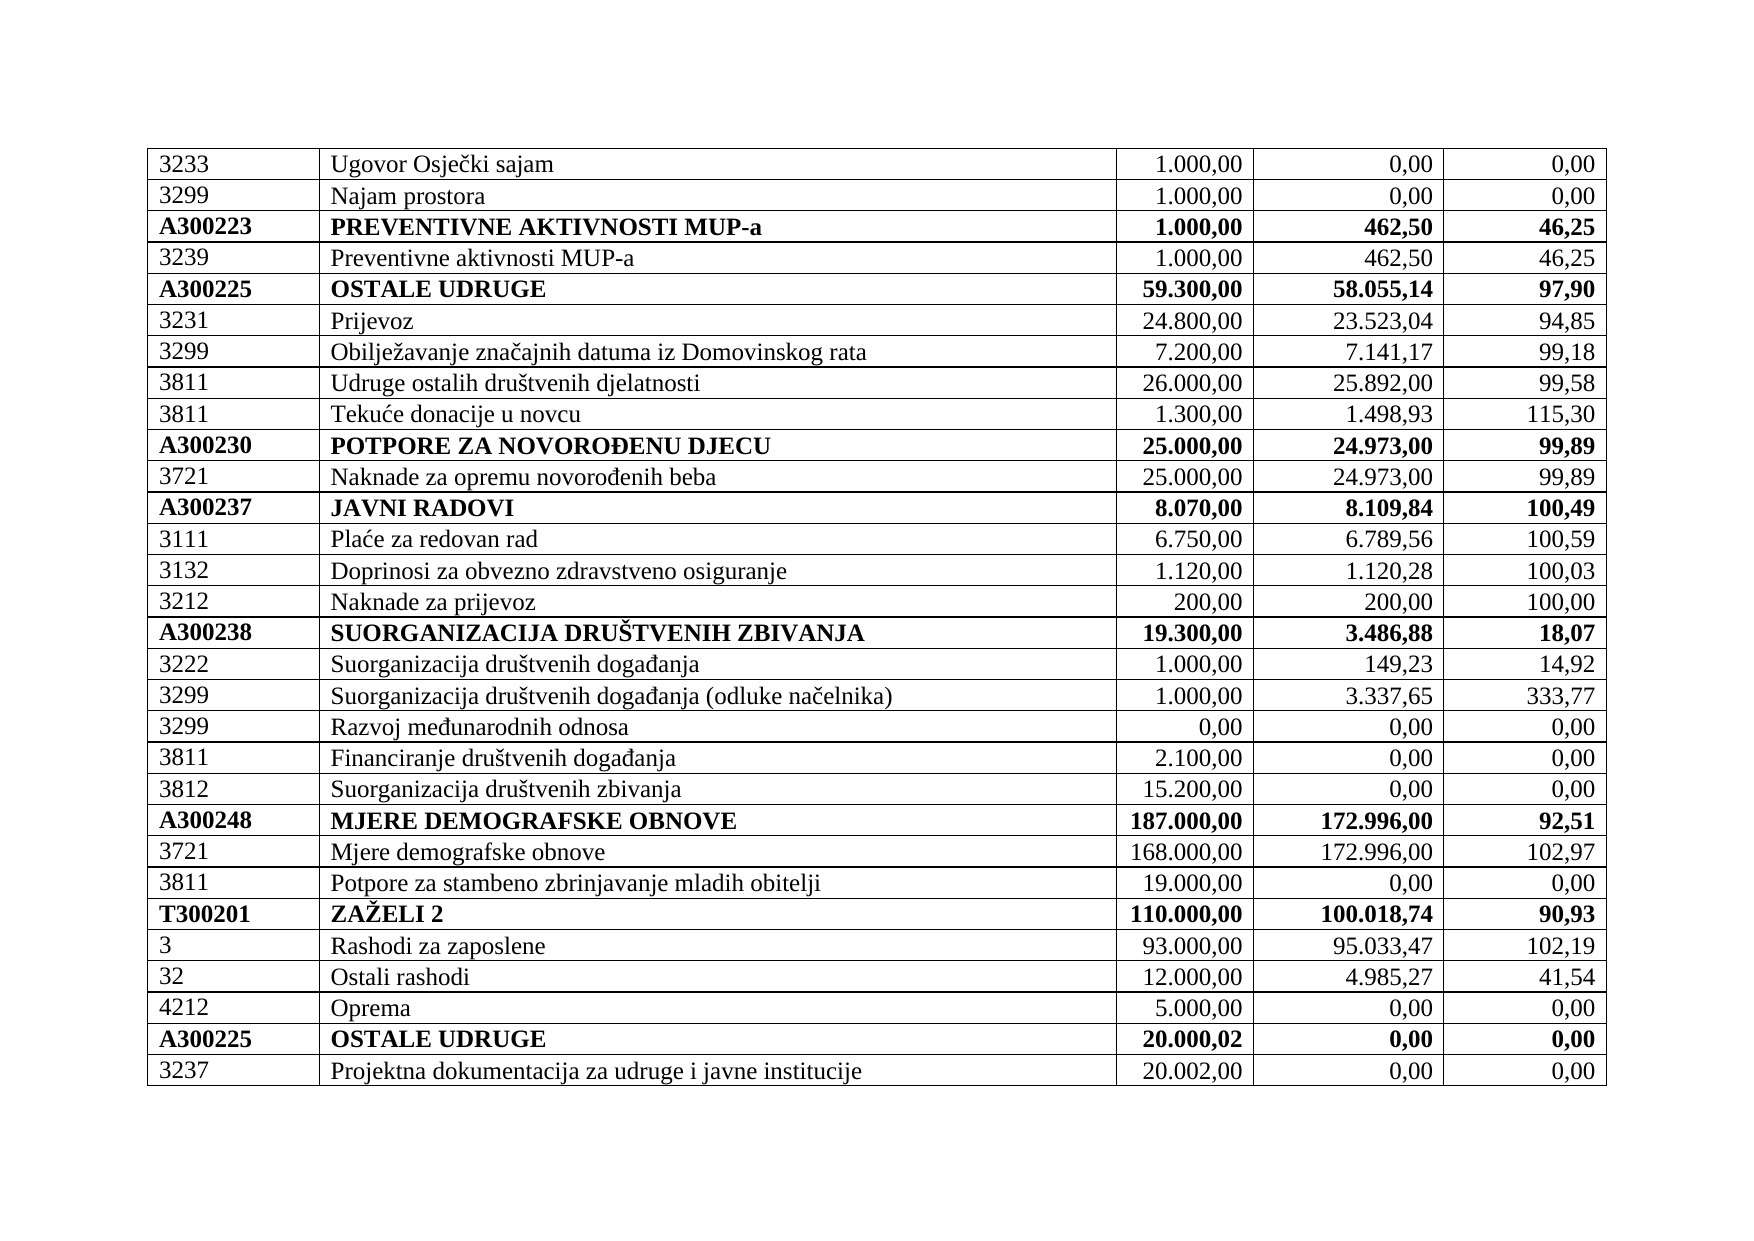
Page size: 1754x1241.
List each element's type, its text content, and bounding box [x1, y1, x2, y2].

table_cell 1.000,00 [1117, 180, 1253, 210]
table_cell OSTALE UDRUGE [320, 274, 1116, 304]
table_cell 0,00 [1444, 868, 1606, 898]
table_cell 4212 [148, 993, 319, 1023]
table_cell 200,00 [1254, 586, 1443, 616]
table_cell 102,97 [1444, 836, 1606, 866]
table_cell 0,00 [1444, 1024, 1606, 1054]
table_cell 110.000,00 [1117, 899, 1253, 929]
table_cell 97,90 [1444, 274, 1606, 304]
table_cell 3812 [148, 774, 319, 804]
table_cell 3299 [148, 680, 319, 710]
table_cell 100,59 [1444, 524, 1606, 554]
table_cell Doprinosi za obvezno zdravstveno osiguranje [320, 555, 1116, 585]
table_cell 92,51 [1444, 805, 1606, 835]
table_cell 0,00 [1254, 149, 1443, 179]
table_cell 24.800,00 [1117, 305, 1253, 335]
table_cell 462,50 [1254, 243, 1443, 273]
table_cell 3233 [148, 149, 319, 179]
table_cell 0,00 [1254, 868, 1443, 898]
table_cell 99,58 [1444, 368, 1606, 398]
table_cell A300238 [148, 618, 319, 648]
table_cell 1.000,00 [1117, 243, 1253, 273]
table_cell OSTALE UDRUGE [320, 1024, 1116, 1054]
table_cell 3811 [148, 743, 319, 773]
table_cell 3299 [148, 711, 319, 741]
table_cell 172.996,00 [1254, 836, 1443, 866]
table_cell 200,00 [1117, 586, 1253, 616]
table_cell 46,25 [1444, 211, 1606, 241]
table_cell 1.120,28 [1254, 555, 1443, 585]
table_cell A300248 [148, 805, 319, 835]
table_cell 8.109,84 [1254, 493, 1443, 523]
table_cell Plaće za redovan rad [320, 524, 1116, 554]
table_cell 3721 [148, 461, 319, 491]
table_cell Naknade za prijevoz [320, 586, 1116, 616]
table_cell 3237 [148, 1055, 319, 1085]
table_cell Projektna dokumentacija za udruge i javne institucije [320, 1055, 1116, 1085]
table_cell 149,23 [1254, 649, 1443, 679]
table_cell 14,92 [1444, 649, 1606, 679]
table_cell 1.000,00 [1117, 211, 1253, 241]
table_cell Ugovor Osječki sajam [320, 149, 1116, 179]
table_cell 3231 [148, 305, 319, 335]
table_cell Razvoj međunarodnih odnosa [320, 711, 1116, 741]
table_cell 7.141,17 [1254, 336, 1443, 366]
table_cell Suorganizacija društvenih događanja (odluke načelnika) [320, 680, 1116, 710]
table_cell 99,89 [1444, 461, 1606, 491]
table_cell POTPORE ZA NOVOROĐENU DJECU [320, 430, 1116, 460]
table_cell 1.000,00 [1117, 680, 1253, 710]
table_cell 1.120,00 [1117, 555, 1253, 585]
table_cell 15.200,00 [1117, 774, 1253, 804]
table_cell 95.033,47 [1254, 930, 1443, 960]
table_cell 172.996,00 [1254, 805, 1443, 835]
table_cell 46,25 [1444, 243, 1606, 273]
table_cell Rashodi za zaposlene [320, 930, 1116, 960]
table_cell 0,00 [1254, 743, 1443, 773]
table_cell A300225 [148, 1024, 319, 1054]
table_cell 25.892,00 [1254, 368, 1443, 398]
table_cell 6.789,56 [1254, 524, 1443, 554]
table_cell A300230 [148, 430, 319, 460]
table_cell 0,00 [1444, 774, 1606, 804]
table_cell 168.000,00 [1117, 836, 1253, 866]
table_cell 187.000,00 [1117, 805, 1253, 835]
table_cell PREVENTIVNE AKTIVNOSTI MUP-a [320, 211, 1116, 241]
table_cell 3299 [148, 180, 319, 210]
table_cell 0,00 [1254, 774, 1443, 804]
table_cell Oprema [320, 993, 1116, 1023]
table_cell 1.498,93 [1254, 399, 1443, 429]
table_cell 12.000,00 [1117, 961, 1253, 991]
table_cell 19.300,00 [1117, 618, 1253, 648]
table_cell 3212 [148, 586, 319, 616]
table_cell SUORGANIZACIJA DRUŠTVENIH ZBIVANJA [320, 618, 1116, 648]
table_cell 6.750,00 [1117, 524, 1253, 554]
table_cell 20.002,00 [1117, 1055, 1253, 1085]
table_cell Prijevoz [320, 305, 1116, 335]
table_cell 0,00 [1254, 1055, 1443, 1085]
table_cell 59.300,00 [1117, 274, 1253, 304]
table_cell 100,03 [1444, 555, 1606, 585]
table_cell Potpore za stambeno zbrinjavanje mladih obitelji [320, 868, 1116, 898]
table_cell Naknade za opremu novorođenih beba [320, 461, 1116, 491]
table_cell 0,00 [1444, 993, 1606, 1023]
table_cell 99,18 [1444, 336, 1606, 366]
table_cell 0,00 [1444, 711, 1606, 741]
table_cell 0,00 [1444, 180, 1606, 210]
table_cell A300237 [148, 493, 319, 523]
table_cell 5.000,00 [1117, 993, 1253, 1023]
table_cell 0,00 [1254, 1024, 1443, 1054]
table_cell 3.337,65 [1254, 680, 1443, 710]
table_cell Ostali rashodi [320, 961, 1116, 991]
table_cell 94,85 [1444, 305, 1606, 335]
table_cell 20.000,02 [1117, 1024, 1253, 1054]
table_cell 3721 [148, 836, 319, 866]
table_cell 3111 [148, 524, 319, 554]
table_cell 462,50 [1254, 211, 1443, 241]
table_cell 0,00 [1444, 743, 1606, 773]
table_cell 3299 [148, 336, 319, 366]
table_cell 3132 [148, 555, 319, 585]
table_cell 93.000,00 [1117, 930, 1253, 960]
table_cell 3239 [148, 243, 319, 273]
table_cell A300223 [148, 211, 319, 241]
table_cell 24.973,00 [1254, 461, 1443, 491]
table_cell 0,00 [1444, 149, 1606, 179]
table_cell A300225 [148, 274, 319, 304]
table_cell 0,00 [1444, 1055, 1606, 1085]
table_cell 7.200,00 [1117, 336, 1253, 366]
table_cell 2.100,00 [1117, 743, 1253, 773]
table_cell Obilježavanje značajnih datuma iz Domovinskog rata [320, 336, 1116, 366]
table_cell 1.300,00 [1117, 399, 1253, 429]
table_cell 18,07 [1444, 618, 1606, 648]
table_cell 3 [148, 930, 319, 960]
table_cell 100,49 [1444, 493, 1606, 523]
table_cell 0,00 [1254, 180, 1443, 210]
table_cell Najam prostora [320, 180, 1116, 210]
table_cell 58.055,14 [1254, 274, 1443, 304]
table_cell 3222 [148, 649, 319, 679]
table_cell 26.000,00 [1117, 368, 1253, 398]
table_cell Financiranje društvenih događanja [320, 743, 1116, 773]
table_cell 3.486,88 [1254, 618, 1443, 648]
table_cell MJERE DEMOGRAFSKE OBNOVE [320, 805, 1116, 835]
table_cell Udruge ostalih društvenih djelatnosti [320, 368, 1116, 398]
table_cell 3811 [148, 399, 319, 429]
table_cell 41,54 [1444, 961, 1606, 991]
table_cell 99,89 [1444, 430, 1606, 460]
table_cell ZAŽELI 2 [320, 899, 1116, 929]
table_cell JAVNI RADOVI [320, 493, 1116, 523]
table_cell 0,00 [1117, 711, 1253, 741]
table_cell 0,00 [1254, 993, 1443, 1023]
table_cell 24.973,00 [1254, 430, 1443, 460]
table_cell 100,00 [1444, 586, 1606, 616]
table_cell 23.523,04 [1254, 305, 1443, 335]
table_cell 3811 [148, 868, 319, 898]
table_cell 0,00 [1254, 711, 1443, 741]
table_cell 115,30 [1444, 399, 1606, 429]
table_cell 333,77 [1444, 680, 1606, 710]
table_cell Suorganizacija društvenih zbivanja [320, 774, 1116, 804]
table_cell Mjere demografske obnove [320, 836, 1116, 866]
table_cell 25.000,00 [1117, 430, 1253, 460]
table_cell 1.000,00 [1117, 149, 1253, 179]
table_cell Tekuće donacije u novcu [320, 399, 1116, 429]
table_cell 3811 [148, 368, 319, 398]
table_cell 100.018,74 [1254, 899, 1443, 929]
table_cell Suorganizacija društvenih događanja [320, 649, 1116, 679]
table_cell 25.000,00 [1117, 461, 1253, 491]
table_cell 4.985,27 [1254, 961, 1443, 991]
table_cell Preventivne aktivnosti MUP-a [320, 243, 1116, 273]
table_cell 1.000,00 [1117, 649, 1253, 679]
table_cell 19.000,00 [1117, 868, 1253, 898]
table_cell 32 [148, 961, 319, 991]
table_cell 90,93 [1444, 899, 1606, 929]
table_cell 8.070,00 [1117, 493, 1253, 523]
table_cell 102,19 [1444, 930, 1606, 960]
table_cell T300201 [148, 899, 319, 929]
